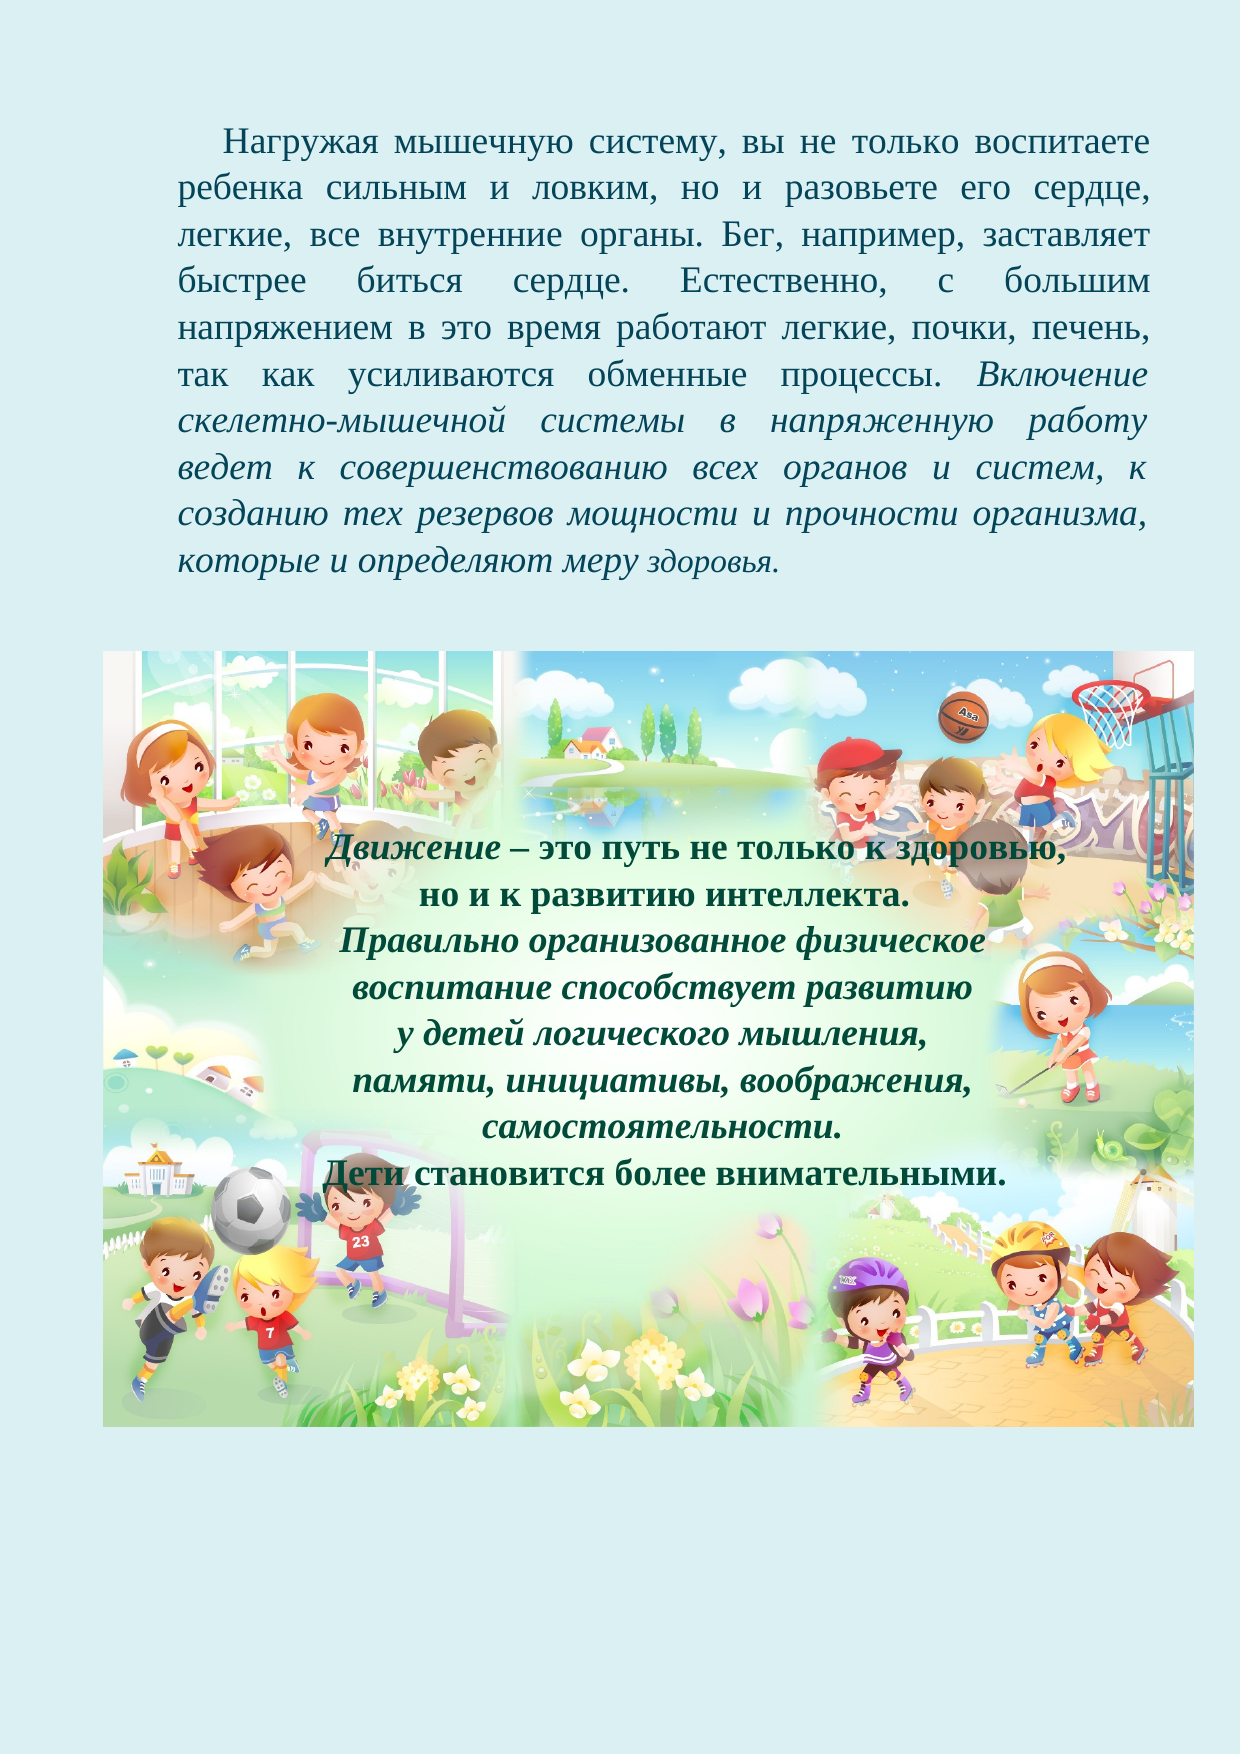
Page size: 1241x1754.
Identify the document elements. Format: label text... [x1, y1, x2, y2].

text Нагружая мышечную систему, вы не только воспитаете ребенка сильным и ловким, но и разовьете его сердце, легкие, все внутренние органы. Бег, например, заставляет быстрее биться сердце. Естественно, с большим напряжением в это время работают легкие, почки, печень, так как усиливаются обменные процессы. Включение скелетно-мышечной системы в напряженную работу ведет к совершенствованию всех органов и систем, к созданию тех резервов мощности и прочности организма, которые и определяют меру здоровья. [177, 118, 1152, 580]
picture [103, 651, 1194, 1427]
text воспитание способствует развитию [177, 964, 1152, 1007]
text у детей логического мышления, [177, 1011, 1152, 1054]
text но и к развитию интеллекта. [177, 871, 1152, 914]
text Правильно организованное физическое [177, 918, 1152, 961]
text самостоятельности. [177, 1104, 1152, 1147]
text Дети становится более внимательными. [177, 1151, 1152, 1194]
text памяти, инициативы, воображения, [177, 1057, 1152, 1101]
text Движение – это путь не только к здоровью, [177, 824, 1152, 868]
